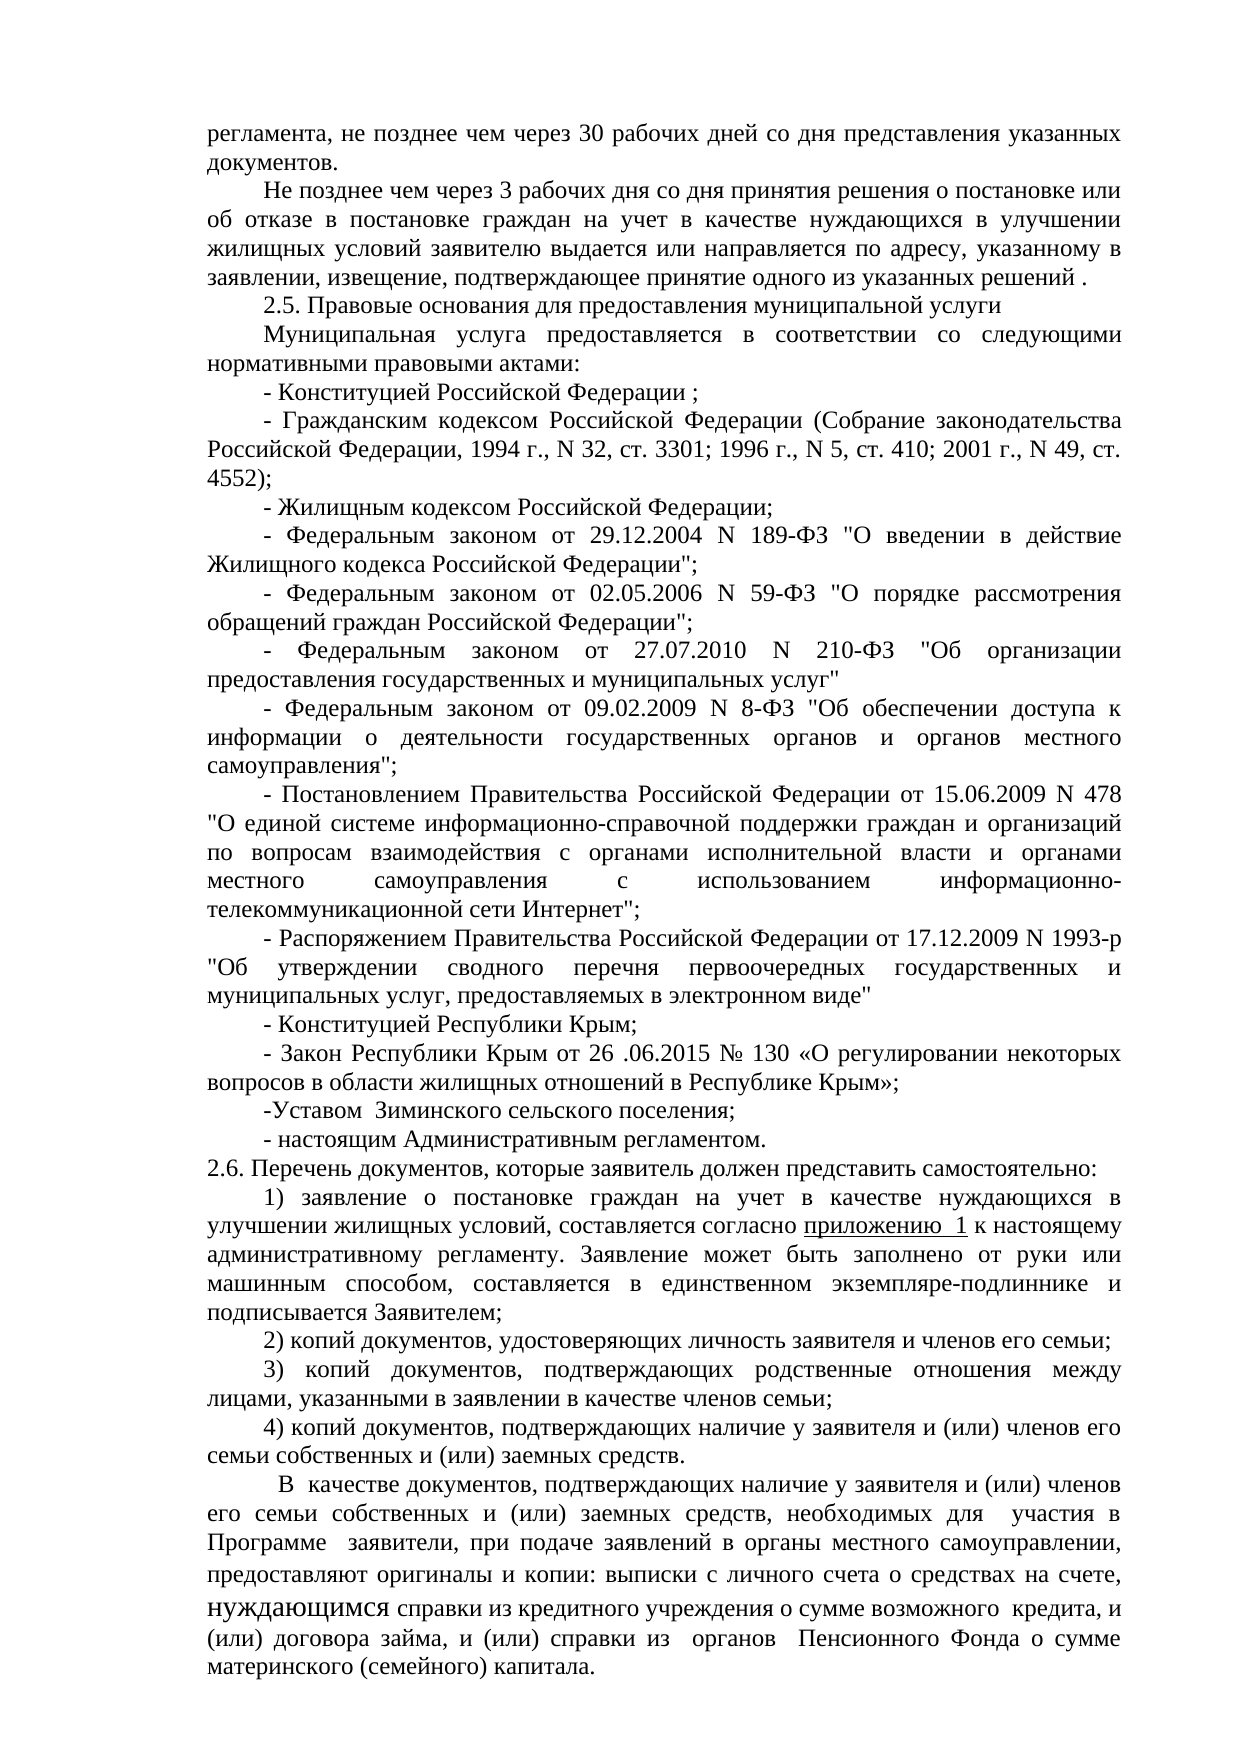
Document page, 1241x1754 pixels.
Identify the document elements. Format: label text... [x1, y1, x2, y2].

text 1) заявление о постановке граждан на учет в качестве нуждающихся в улучшении жилищных условий, составляется согласно приложению 1 к настоящему административному регламенту. Заявление может быть заполнено от руки или машинным способом, составляется в единственном экземпляре-подлиннике и подписывается Заявителем; [207, 1182, 1122, 1326]
text В качестве документов, подтверждающих наличие у заявителя и (или) членов его семьи собственных и (или) заемных средств, необходимых для участия в Программе заявители, при подаче заявлений в органы местного самоуправлении, предоставляют оригиналы и копии: выписки с личного счета о средствах на счете, нуждающимся справки из кредитного учреждения о сумме возможного кредита, и (или) договора займа, и (или) справки из органов Пенсионного Фонда о сумме материнского (семейного) капитала. [207, 1469, 1122, 1680]
text - Распоряжением Правительства Российской Федерации от 17.12.2009 N 1993-р "Об утверждении сводного перечня первоочередных государственных и муниципальных услуг, предоставляемых в электронном виде" [207, 923, 1122, 1009]
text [207, 118, 1122, 176]
text - Федеральным законом от 02.05.2006 N 59-ФЗ "О порядке рассмотрения обращений граждан Российской Федерации"; [207, 578, 1122, 636]
text - Федеральным законом от 29.12.2004 N 189-ФЗ "О введении в действие Жилищного кодекса Российской Федерации"; [207, 521, 1122, 578]
text - Федеральным законом от 27.07.2010 N 210-ФЗ "Об организации предоставления государственных и муниципальных услуг" [207, 636, 1122, 693]
text -Уставом Зиминского сельского поселения; [207, 1096, 1122, 1124]
text - Гражданским кодексом Российской Федерации (Собрание законодательства Российской Федерации, ., N 32, ст. 3301; ., N 5, ст. 410; ., N 49, ст. 4552); [207, 406, 1122, 492]
text - Постановлением Правительства Российской Федерации от 15.06.2009 N 478 "О единой системе информационно-справочной поддержки граждан и организаций по вопросам взаимодействия с органами исполнительной власти и органами местного самоуправления с использованием информационно-телекоммуникационной сети Интернет"; [207, 779, 1122, 923]
text 2.5. Правовые основания для предоставления муниципальной услуги [207, 291, 1122, 319]
text - Жилищным кодексом Российской Федерации; [207, 492, 1122, 521]
text - Конституцией Российской Федерации ; [207, 377, 1122, 406]
text 3) копий документов, подтверждающих родственные отношения между лицами, указанными в заявлении в качестве членов семьи; [207, 1354, 1122, 1412]
text 2.6. Перечень документов, которые заявитель должен представить самостоятельно: [207, 1153, 1122, 1182]
text 2) копий документов, удостоверяющих личность заявителя и членов его семьи; [207, 1326, 1122, 1354]
text - настоящим Административным регламентом. [207, 1124, 1122, 1153]
text Муниципальная услуга предоставляется в соответствии со следующими нормативными правовыми актами: [207, 319, 1122, 377]
text - Закон Республики Крым от 26 .06.2015 № 130 «О регулировании некоторых вопросов в области жилищных отношений в Республике Крым»; [207, 1038, 1122, 1096]
text - Федеральным законом от 09.02.2009 N 8-ФЗ "Об обеспечении доступа к информации о деятельности государственных органов и органов местного самоуправления"; [207, 693, 1122, 779]
text 4) копий документов, подтверждающих наличие у заявителя и (или) членов его семьи собственных и (или) заемных средств. [207, 1412, 1122, 1469]
text - Конституцией Республики Крым; [207, 1009, 1122, 1038]
text Не позднее чем через 3 рабочих дня со дня принятия решения о постановке или об отказе в постановке граждан на учет в качестве нуждающихся в улучшении жилищных условий заявителю выдается или направляется по адресу, указанному в заявлении, извещение, подтверждающее принятие одного из указанных решений . [207, 176, 1122, 291]
